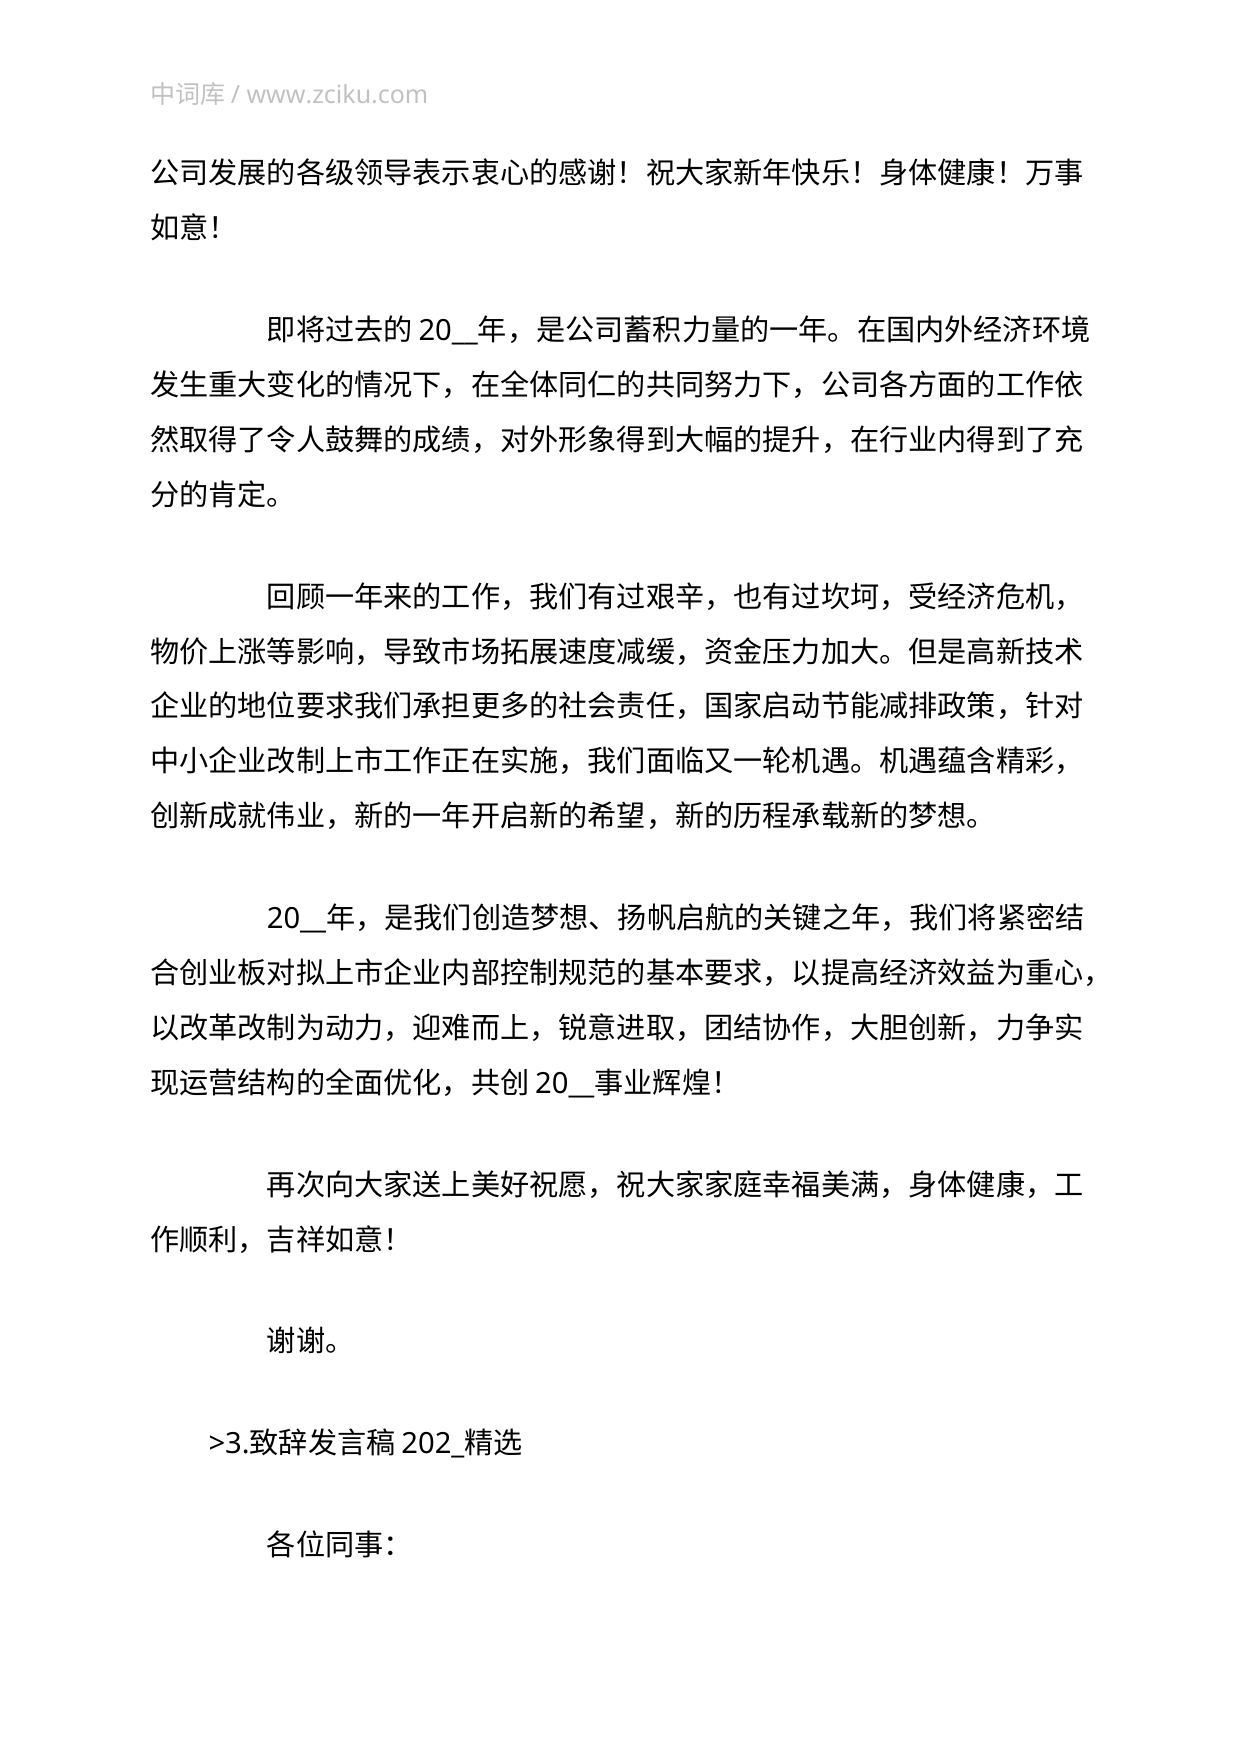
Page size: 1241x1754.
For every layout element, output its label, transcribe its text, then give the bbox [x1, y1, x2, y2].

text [150, 150, 1090, 247]
text 各位同事： [150, 1522, 1090, 1564]
text 回顾一年来的工作，我们有过艰辛，也有过坎坷，受经济危机，物价上涨等影响，导致市场拓展速度减缓，资金压力加大。但是高新技术企业的地位要求我们承担更多的社会责任，国家启动节能减排政策，针对中小企业改制上市工作正在实施，我们面临又一轮机遇。机遇蕴含精彩，创新成就伟业，新的一年开启新的希望，新的历程承载新的梦想。 [150, 573, 1090, 835]
text 谢谢。 [150, 1318, 1090, 1360]
text 再次向大家送上美好祝愿，祝大家家庭幸福美满，身体健康，工作顺利，吉祥如意！ [150, 1161, 1090, 1258]
text 即将过去的20__年，是公司蓄积力量的一年。在国内外经济环境发生重大变化的情况下，在全体同仁的共同努力下，公司各方面的工作依然取得了令人鼓舞的成绩，对外形象得到大幅的提升，在行业内得到了充分的肯定。 [150, 307, 1090, 514]
text 20__年，是我们创造梦想、扬帆启航的关键之年，我们将紧密结合创业板对拟上市企业内部控制规范的基本要求，以提高经济效益为重心，以改革改制为动力，迎难而上，锐意进取，团结协作，大胆创新，力争实现运营结构的全面优化，共创20__事业辉煌！ [150, 894, 1090, 1102]
text >3.致辞发言稿202_精选 [150, 1420, 1090, 1462]
